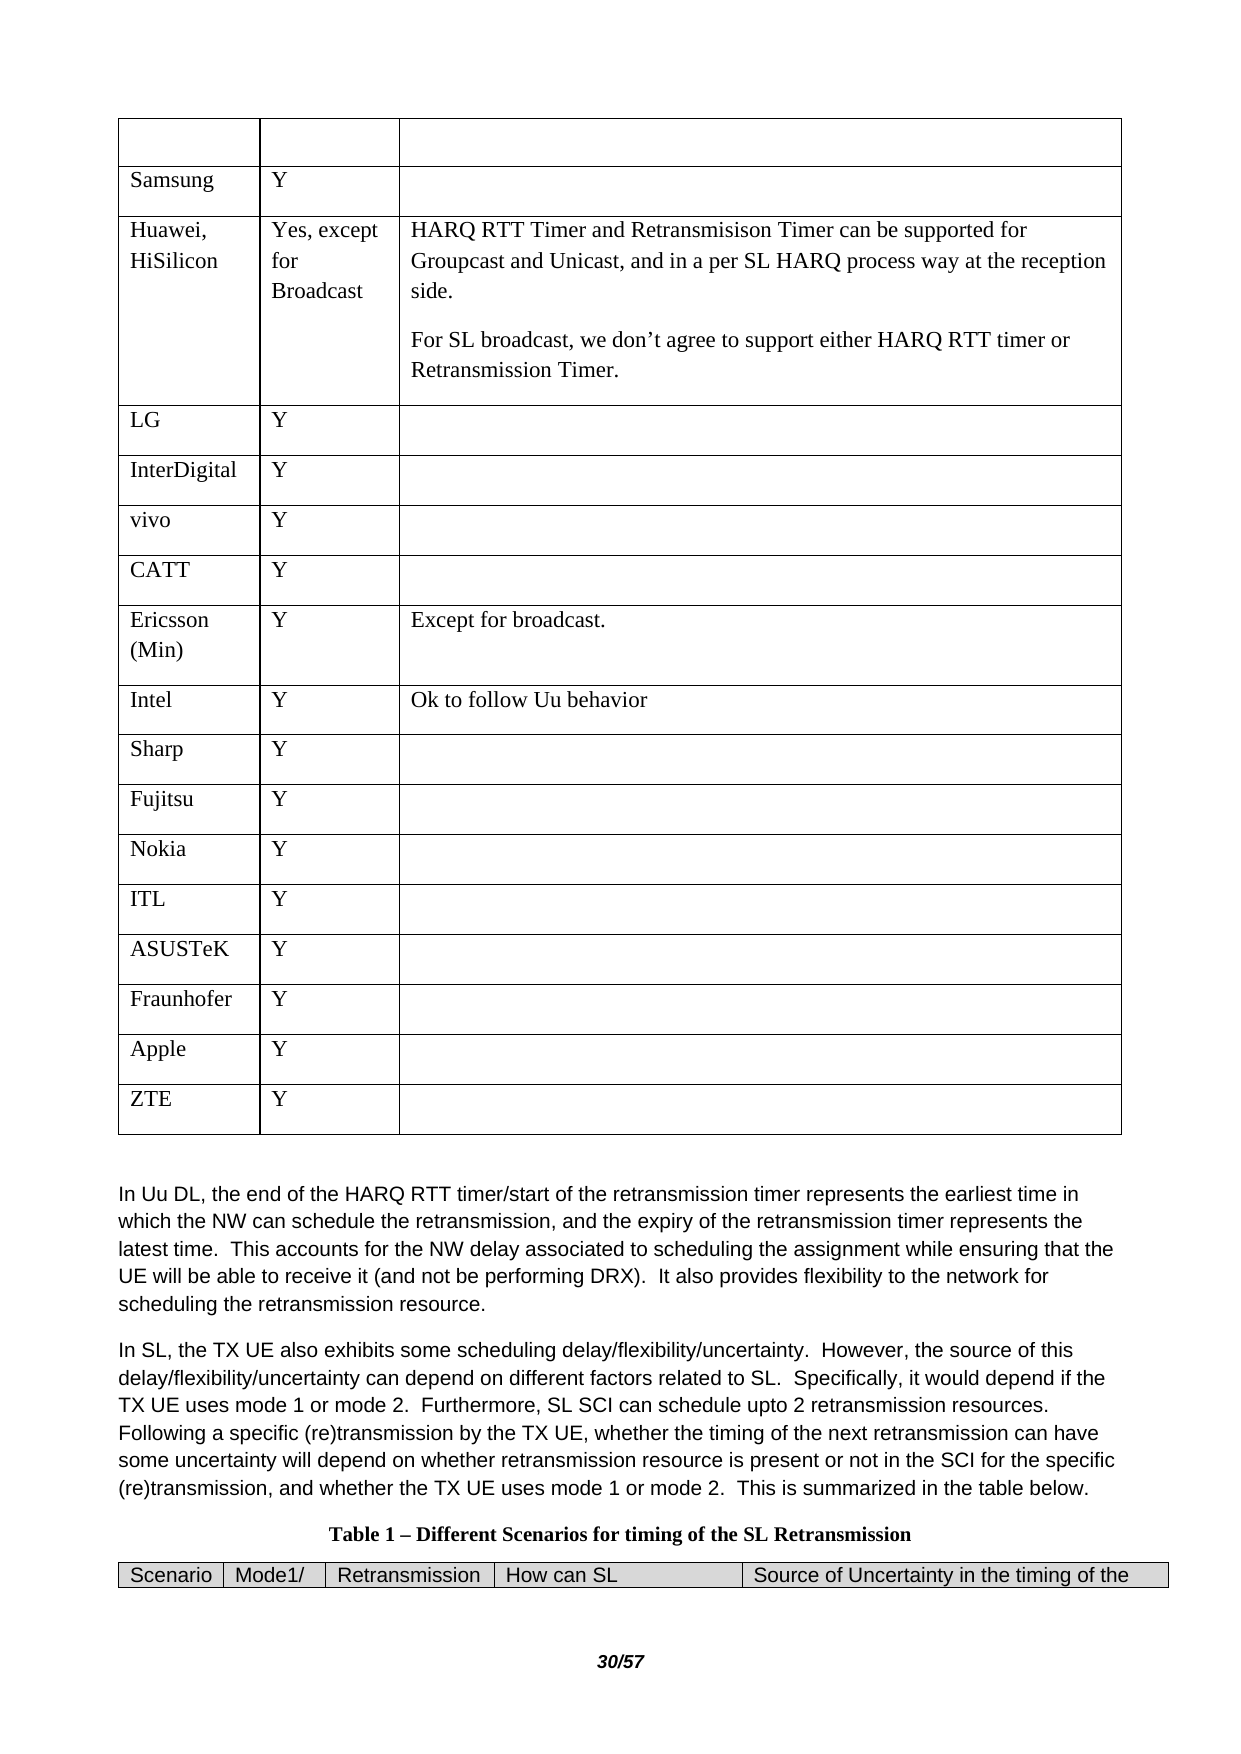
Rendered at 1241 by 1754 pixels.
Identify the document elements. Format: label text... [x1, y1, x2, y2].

table_cell [119, 985, 259, 1034]
table_cell [400, 1035, 1121, 1084]
table_cell [400, 785, 1121, 834]
table_cell [119, 506, 259, 555]
table_cell [400, 686, 1121, 734]
table_cell [400, 119, 1121, 166]
table_cell [400, 456, 1121, 505]
table_cell [119, 1085, 259, 1134]
table_cell [261, 119, 399, 166]
table_cell [400, 556, 1121, 605]
table_cell [119, 119, 259, 166]
table_cell [119, 735, 259, 784]
table_cell ITL [119, 885, 259, 934]
table_header Scenario [119, 1563, 223, 1587]
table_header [326, 1563, 494, 1587]
table_cell [261, 1035, 399, 1084]
table_header Mode1/ Mode2 [224, 1563, 325, 1587]
table_cell [261, 785, 399, 834]
table_cell [400, 1085, 1121, 1134]
table_cell [261, 985, 399, 1034]
table_cell [119, 686, 259, 734]
text In Uu DL, the end of the HARQ RTT timer/start of the retransmission timer represents the earliest time in which the NW can schedule the retransmission, and the expiry of the retransmission timer represents the latest time. This accounts for the NW delay associated to scheduling the assignment while ensuring that the UE will be able to receive it (and not be performing DRX). It also provides flexibility to the network for scheduling the retransmission resource. [118, 1182, 1122, 1316]
table_cell [261, 556, 399, 605]
table_cell [400, 406, 1121, 455]
table_cell [119, 1035, 259, 1084]
table_cell [400, 985, 1121, 1034]
table_cell [400, 606, 1121, 685]
table_cell Y [261, 885, 399, 934]
table_cell [400, 217, 1121, 405]
table_cell Y [261, 835, 399, 884]
table_cell [400, 167, 1121, 216]
table_cell [261, 217, 399, 405]
text In SL, the TX UE also exhibits some scheduling delay/flexibility/uncertainty. However, the source of this delay/flexibility/uncertainty can depend on different factors related to SL. Specifically, it would depend if the TX UE uses mode 1 or mode 2. Furthermore, SL SCI can schedule upto 2 retransmission resources. Following a specific (re)transmission by the TX UE, whether the timing of the next retransmission can have some uncertainty will depend on whether retransmission resource is present or not in the SCI for the specific (re)transmission, and whether the TX UE uses mode 1 or mode 2. This is summarized in the table below. [118, 1338, 1122, 1499]
table_cell [261, 735, 399, 784]
table_cell [119, 935, 259, 984]
table_cell [261, 406, 399, 455]
table_cell [119, 606, 259, 685]
table_cell [261, 606, 399, 685]
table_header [743, 1563, 1168, 1587]
table_cell [119, 456, 259, 505]
table_cell [400, 835, 1121, 884]
text Table 1 – Different Scenarios for timing of the SL Retransmission [118, 1522, 1122, 1546]
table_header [495, 1563, 742, 1587]
table_cell [119, 785, 259, 834]
table_cell [119, 406, 259, 455]
table_cell [119, 167, 259, 216]
table_cell [261, 686, 399, 734]
table_cell [400, 506, 1121, 555]
table_cell Nokia [119, 835, 259, 884]
table_cell [119, 556, 259, 605]
table_cell [261, 167, 399, 216]
table_cell [261, 456, 399, 505]
table_cell [261, 935, 399, 984]
table_cell [400, 935, 1121, 984]
table_cell [261, 506, 399, 555]
table_cell [400, 735, 1121, 784]
table_cell [400, 885, 1121, 934]
table_cell [119, 217, 259, 405]
table_cell [261, 1085, 399, 1134]
